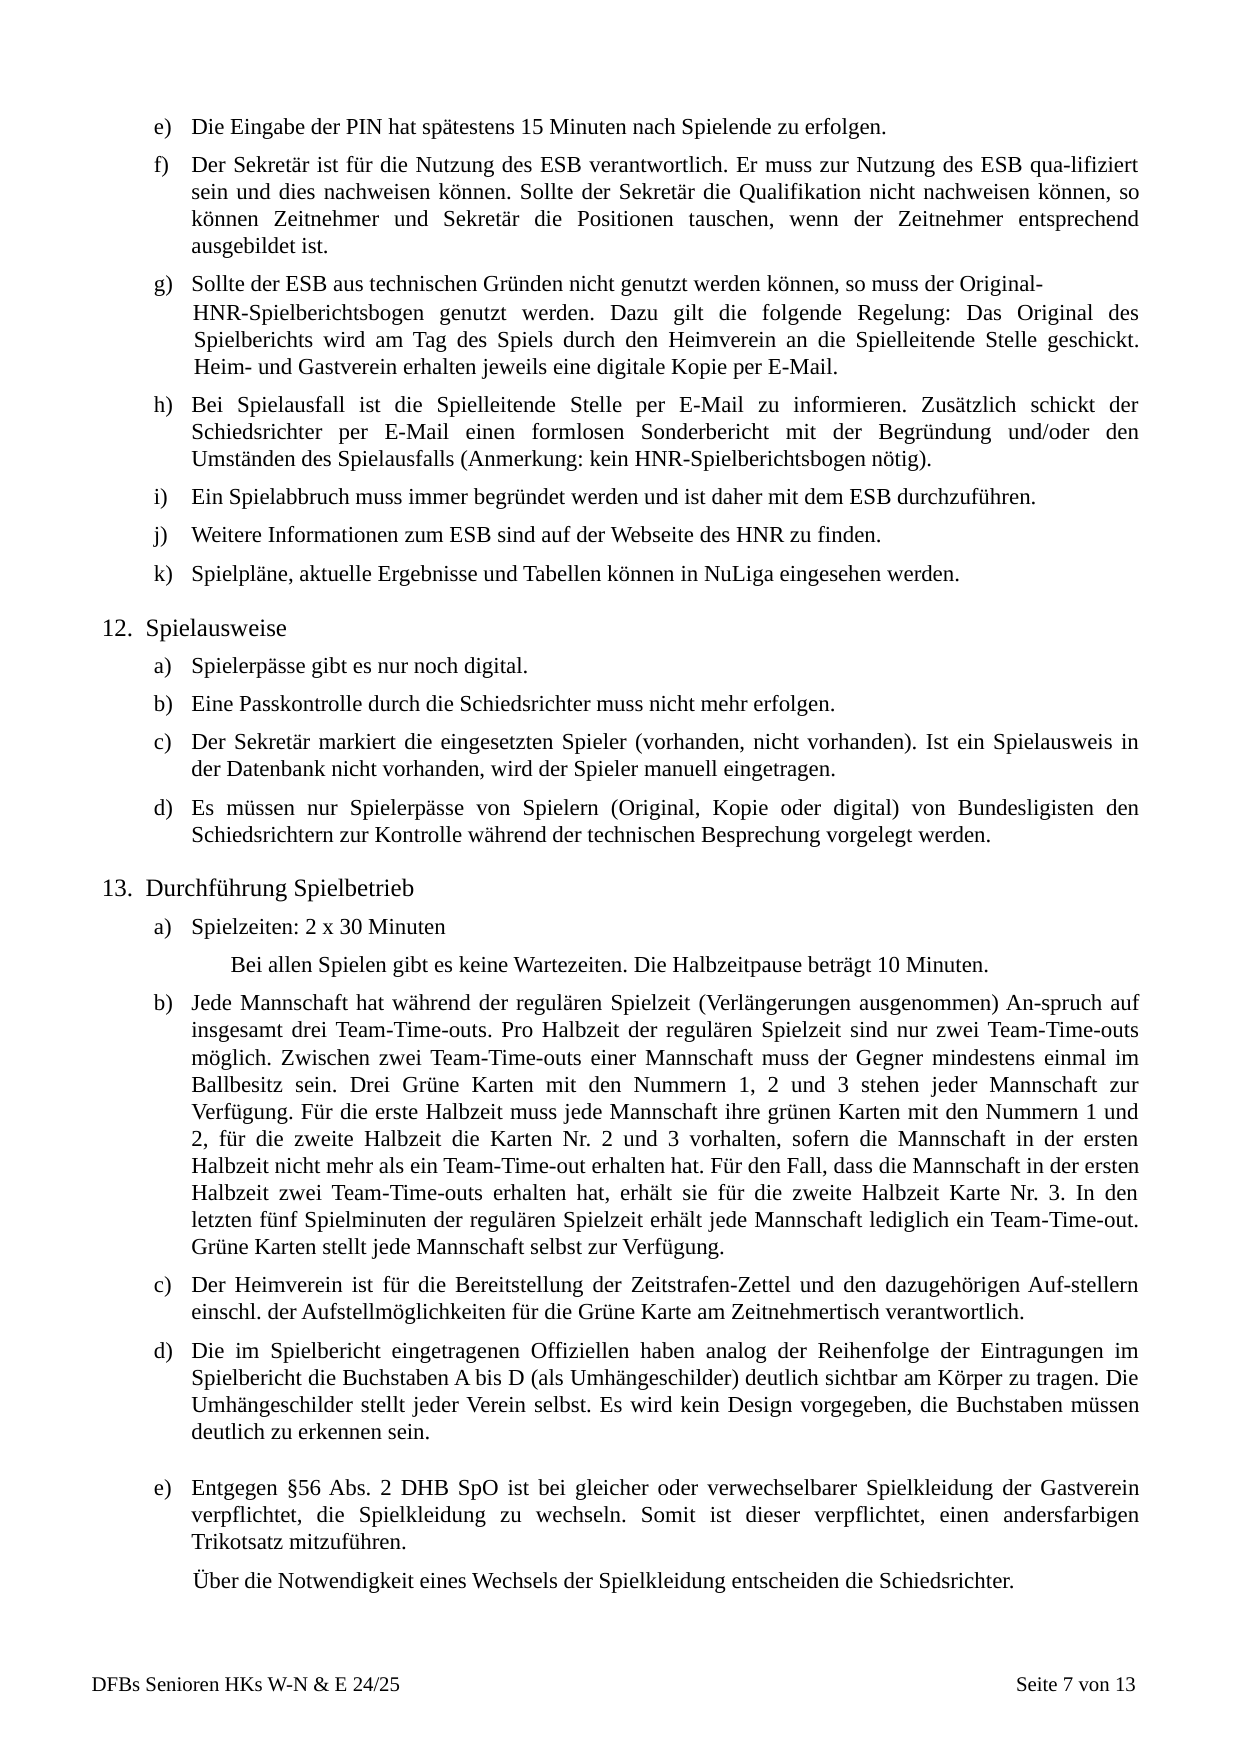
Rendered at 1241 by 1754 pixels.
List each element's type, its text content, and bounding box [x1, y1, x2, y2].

subtitle Durchführung Spielbetrieb [102, 873, 1141, 902]
list Eine Passkontrolle durch die Schiedsrichter muss nicht mehr erfolgen. [154, 690, 1141, 716]
text Bei allen Spielen gibt es keine Wartezeiten. Die Halbzeitpause beträgt 10 Minuten. [91, 951, 1129, 977]
list Die im Spielbericht eingetragenen Offiziellen haben analog der Reihenfolge der Eintragungen im Spielbericht die Buchstaben A bis D (als Umhängeschilder) deutlich sichtbar am Körper zu tragen. Die Umhängeschilder stellt jeder Verein selbst. Es wird kein Design vorgegeben, die Buchstaben müssen deutlich zu erkennen sein. [154, 1337, 1141, 1444]
list Spielerpässe gibt es nur noch digital. [154, 652, 1141, 678]
list Jede Mannschaft hat während der regulären Spielzeit (Verlängerungen ausgenommen) An-spruch auf insgesamt drei Team-Time-outs. Pro Halbzeit der regulären Spielzeit sind nur zwei Team-Time-outs möglich. Zwischen zwei Team-Time-outs einer Mannschaft muss der Gegner mindestens einmal im Ballbesitz sein. Drei Grüne Karten mit den Nummern 1, 2 und 3 stehen jeder Mannschaft zur Verfügung. Für die erste Halbzeit muss jede Mannschaft ihre grünen Karten mit den Nummern 1 und 2, für die zweite Halbzeit die Karten Nr. 2 und 3 vorhalten, sofern die Mannschaft in der ersten Halbzeit nicht mehr als ein Team-Time-out erhalten hat. Für den Fall, dass die Mannschaft in der ersten Halbzeit zwei Team-Time-outs erhalten hat, erhält sie für die zweite Halbzeit Karte Nr. 3. In den letzten fünf Spielminuten der regulären Spielzeit erhält jede Mannschaft lediglich ein Team-Time-out. Grüne Karten stellt jede Mannschaft selbst zur Verfügung. [154, 989, 1141, 1259]
list Es müssen nur Spielerpässe von Spielern (Original, Kopie oder digital) von Bundesligisten den Schiedsrichtern zur Kontrolle während der technischen Besprechung vorgelegt werden. [154, 793, 1141, 847]
list Weitere Informationen zum ESB sind auf der Webseite des HNR zu finden. [154, 522, 1141, 548]
list Entgegen §56 Abs. 2 DHB SpO ist bei gleicher oder verwechselbarer Spielkleidung der Gastverein verpflichtet, die Spielkleidung zu wechseln. Somit ist dieser verpflichtet, einen andersfarbigen Trikotsatz mitzuführen. [154, 1474, 1141, 1555]
list Bei Spielausfall ist die Spielleitende Stelle per E-Mail zu informieren. Zusätzlich schickt der Schiedsrichter per E-Mail einen formlosen Sonderbericht mit der Begründung und/oder den Umständen des Spielausfalls (Anmerkung: kein HNR-Spielberichtsbogen nötig). [154, 391, 1141, 471]
list Der Sekretär markiert die eingesetzten Spieler (vorhanden, nicht vorhanden). Ist ein Spielausweis in der Datenbank nicht vorhanden, wird der Spieler manuell eingetragen. [154, 728, 1141, 782]
list Spielzeiten: 2 x 30 Minuten [154, 913, 1141, 939]
text HNR-Spielberichtsbogen genutzt werden. Dazu gilt die folgende Regelung: Das Original des Spielberichts wird am Tag des Spiels durch den Heimverein an die Spielleitende Stelle geschickt. Heim- und Gastverein erhalten jeweils eine digitale Kopie per E-Mail. [193, 298, 1141, 379]
list Spielpläne, aktuelle Ergebnisse und Tabellen können in NuLiga eingesehen werden. [154, 560, 1141, 586]
list Die Eingabe der PIN hat spätestens 15 Minuten nach Spielende zu erfolgen. [154, 113, 1141, 139]
list Sollte der ESB aus technischen Gründen nicht genutzt werden können, so muss der Original- [154, 270, 1141, 297]
list Der Heimverein ist für die Bereitstellung der Zeitstrafen-Zettel und den dazugehörigen Auf-stellern einschl. der Aufstellmöglichkeiten für die Grüne Karte am Zeitnehmertisch verantwortlich. [154, 1271, 1141, 1325]
subtitle Spielausweise [102, 613, 1141, 641]
list Der Sekretär ist für die Nutzung des ESB verantwortlich. Er muss zur Nutzung des ESB qua-lifiziert sein und dies nachweisen können. Sollte der Sekretär die Qualifikation nicht nachweisen können, so können Zeitnehmer und Sekretär die Positionen tauschen, wenn der Zeitnehmer entsprechend ausgebildet ist. [154, 151, 1141, 258]
list Ein Spielabbruch muss immer begründet werden und ist daher mit dem ESB durchzuführen. [154, 483, 1141, 510]
text Über die Notwendigkeit eines Wechsels der Spielkleidung entscheiden die Schiedsrichter. [193, 1567, 1141, 1593]
